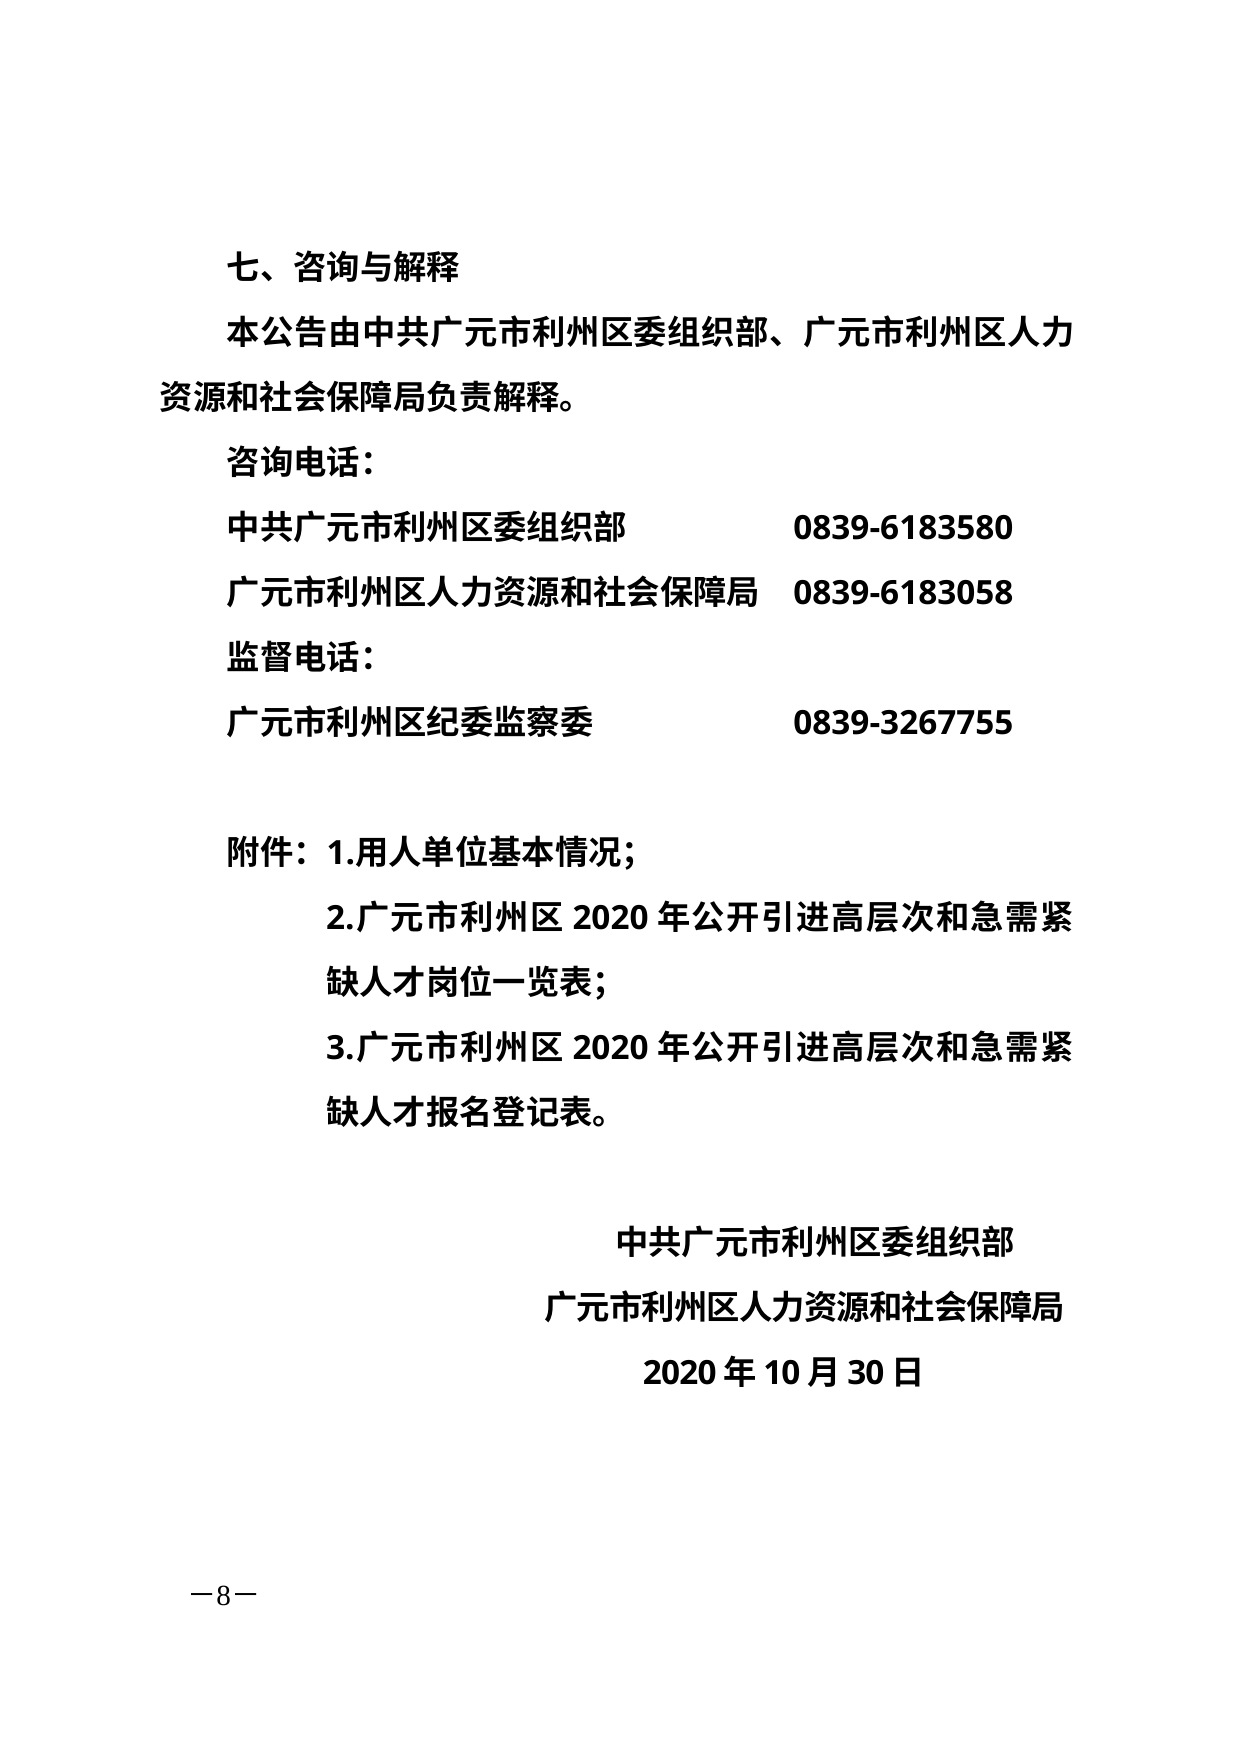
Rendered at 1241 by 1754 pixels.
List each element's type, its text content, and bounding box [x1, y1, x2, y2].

text 广元市利州区纪委监察委 0839-3267755 [159, 688, 1075, 753]
text 监督电话： [159, 623, 1075, 688]
text 广元市利州区人力资源和社会保障局 [159, 1273, 1075, 1338]
text 附件：1.用人单位基本情况； [159, 818, 1075, 883]
text 中共广元市利州区委组织部 0839-6183580 [159, 493, 1075, 558]
text 3.广元市利州区2020年公开引进高层次和急需紧缺人才报名登记表。 [326, 1013, 1075, 1143]
text 本公告由中共广元市利州区委组织部、广元市利州区人力资源和社会保障局负责解释。 [159, 298, 1075, 428]
text 2.广元市利州区2020年公开引进高层次和急需紧缺人才岗位一览表； [326, 883, 1075, 1013]
text 2020年10月30日 [159, 1338, 1075, 1403]
text 广元市利州区人力资源和社会保障局 0839-6183058 [159, 558, 1075, 623]
text 七、咨询与解释 [159, 233, 1075, 298]
text 中共广元市利州区委组织部 [159, 1208, 1075, 1273]
text 咨询电话： [159, 428, 1075, 493]
